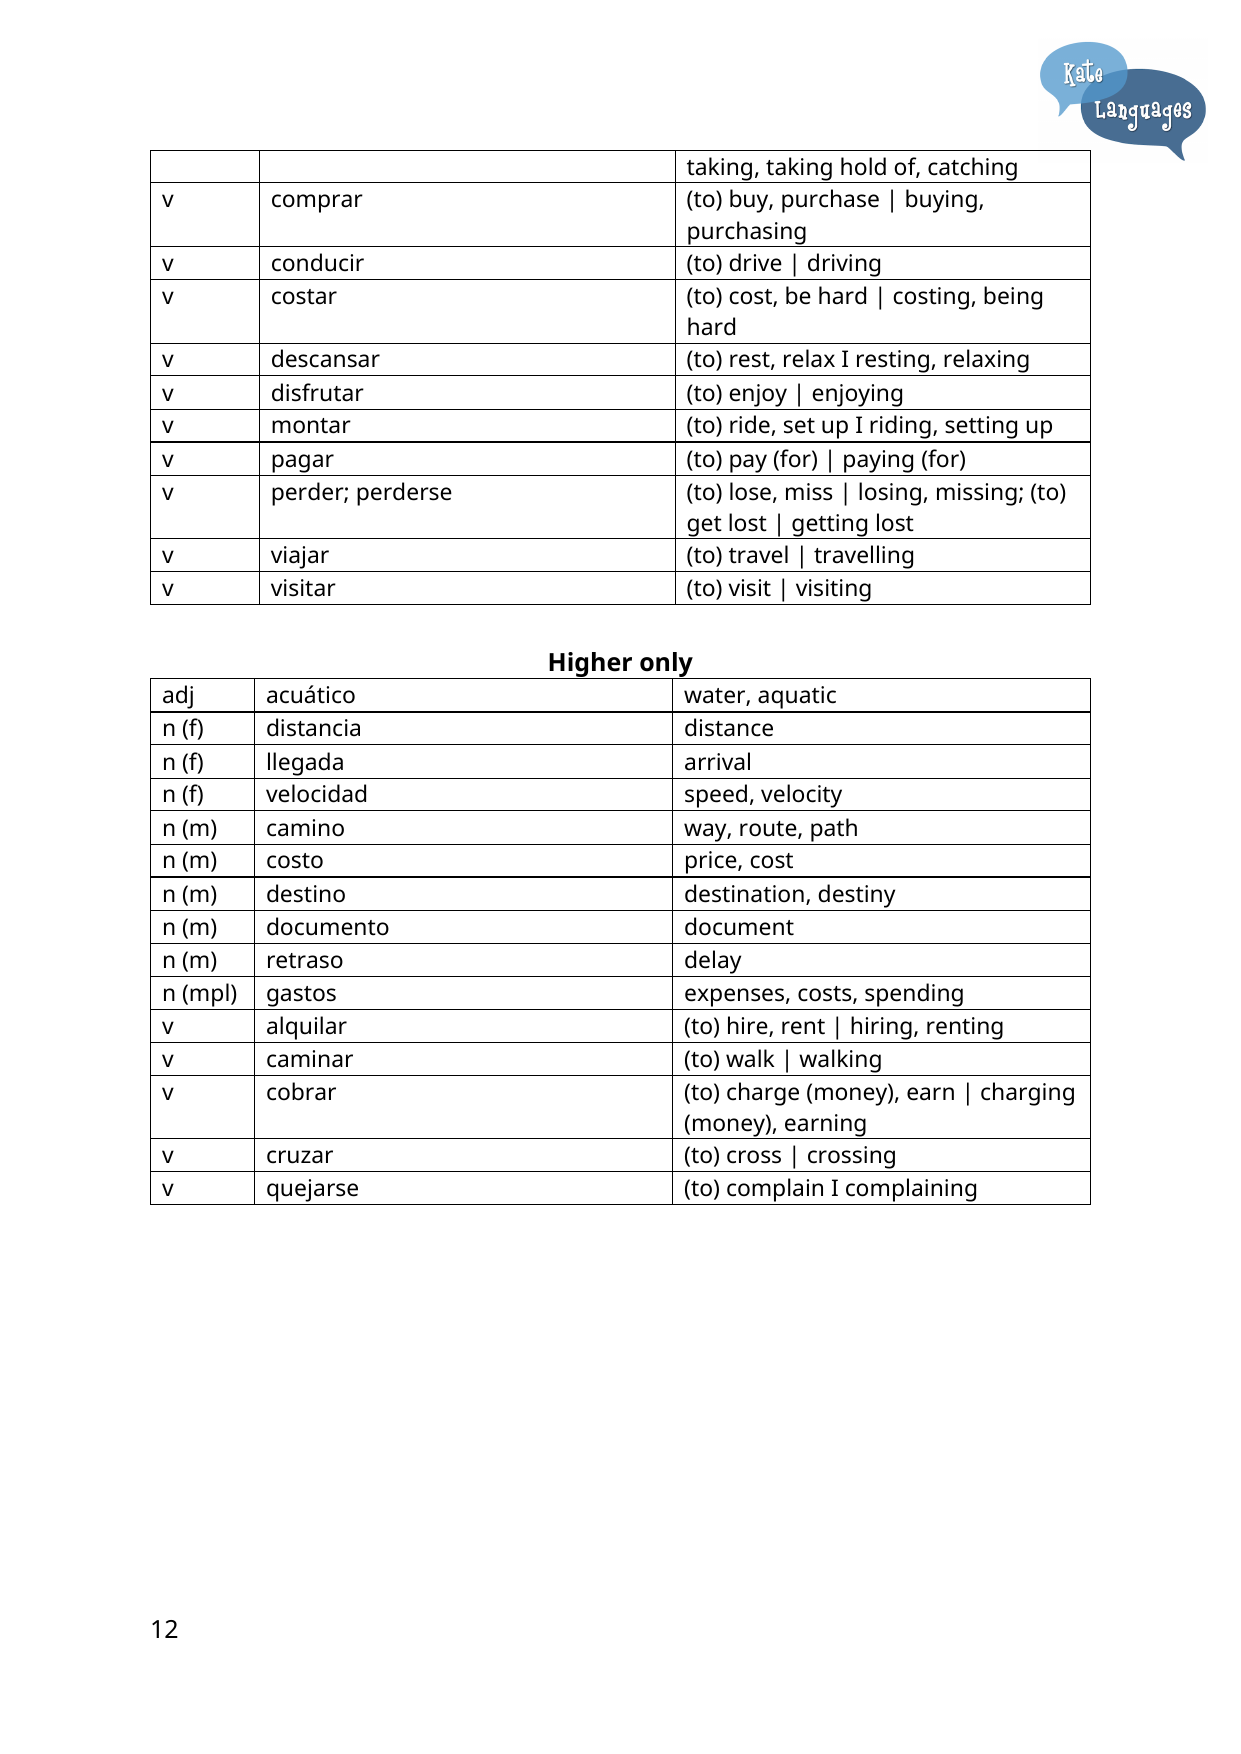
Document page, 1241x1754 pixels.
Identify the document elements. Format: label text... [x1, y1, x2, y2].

table_cell (to) lose, miss | losing, missing; (to) get lost | getting lost [676, 476, 1090, 538]
table_cell document [673, 911, 1090, 942]
table_header adj [151, 679, 254, 711]
table_cell (to) drive | driving [676, 247, 1090, 279]
table_cell way, route, path [673, 811, 1090, 843]
table_cell price, cost [673, 845, 1090, 876]
table_cell v [151, 410, 259, 441]
table_cell velocidad [255, 779, 672, 810]
table_cell v [151, 151, 259, 182]
table_cell v [151, 344, 259, 375]
table_cell costar [260, 280, 675, 342]
table_cell v [151, 539, 259, 571]
picture [1037, 38, 1208, 163]
table_cell n (m) [151, 944, 254, 976]
table_cell distancia [255, 713, 672, 744]
table_cell (to) pay (for) | paying (for) [676, 443, 1090, 474]
table_cell alquilar [255, 1010, 672, 1042]
table_cell (to) ride, set up I riding, setting up [676, 410, 1090, 441]
table_cell delay [673, 944, 1090, 976]
table_cell v [151, 1043, 254, 1074]
table_cell expenses, costs, spending [673, 977, 1090, 1008]
table_cell cruzar [255, 1139, 672, 1171]
table_cell disfrutar [260, 376, 675, 408]
table_cell v [151, 183, 259, 246]
table_cell n (m) [151, 878, 254, 909]
table_cell v [151, 443, 259, 474]
table_cell (to) walk | walking [673, 1043, 1090, 1074]
table_cell (to) buy, purchase | buying, purchasing [676, 183, 1090, 246]
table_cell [676, 151, 1090, 182]
table_cell n (m) [151, 845, 254, 876]
table_cell v [151, 1139, 254, 1171]
table_cell v [151, 280, 259, 342]
table_cell camino [255, 811, 672, 843]
table_cell (to) rest, relax I resting, relaxing [676, 344, 1090, 375]
table_cell v [151, 1010, 254, 1042]
table_cell viajar [260, 539, 675, 571]
table_cell destination, destiny [673, 878, 1090, 909]
table_cell conducir [260, 247, 675, 279]
table_cell distance [673, 713, 1090, 744]
table_cell (to) travel | travelling [676, 539, 1090, 571]
table_cell speed, velocity [673, 779, 1090, 810]
table_cell n (f) [151, 779, 254, 810]
table_cell gastos [255, 977, 672, 1008]
table_cell coger [260, 151, 675, 182]
table_cell comprar [260, 183, 675, 246]
table_cell visitar [260, 572, 675, 604]
table_cell cobrar [255, 1076, 672, 1138]
table_cell caminar [255, 1043, 672, 1074]
table_cell llegada [255, 745, 672, 777]
table_cell arrival [673, 745, 1090, 777]
table_cell descansar [260, 344, 675, 375]
table_cell costo [255, 845, 672, 876]
table_cell n (m) [151, 911, 254, 942]
table_cell destino [255, 878, 672, 909]
table_cell v [151, 1076, 254, 1138]
table_header acuático [255, 679, 672, 711]
table_cell (to) charge (money), earn | charging (money), earning [673, 1076, 1090, 1138]
table_cell n (f) [151, 745, 254, 777]
text Higher only [150, 644, 1090, 678]
table_cell retraso [255, 944, 672, 976]
table_cell n (mpl) [151, 977, 254, 1008]
table_cell v [151, 247, 259, 279]
table_cell documento [255, 911, 672, 942]
table_cell (to) cross | crossing [673, 1139, 1090, 1171]
table_cell v [151, 1172, 254, 1204]
table_cell (to) visit | visiting [676, 572, 1090, 604]
table_cell perder; perderse [260, 476, 675, 538]
table_cell pagar [260, 443, 675, 474]
table_cell n (f) [151, 713, 254, 744]
table_cell v [151, 572, 259, 604]
table_cell (to) enjoy | enjoying [676, 376, 1090, 408]
table_cell (to) complain I complaining [673, 1172, 1090, 1204]
table_cell (to) cost, be hard | costing, being hard [676, 280, 1090, 342]
table_cell (to) hire, rent | hiring, renting [673, 1010, 1090, 1042]
table_cell quejarse [255, 1172, 672, 1204]
table_cell n (m) [151, 811, 254, 843]
table_cell montar [260, 410, 675, 441]
table_header water, aquatic [673, 679, 1090, 711]
table_cell v [151, 476, 259, 538]
table_cell v [151, 376, 259, 408]
